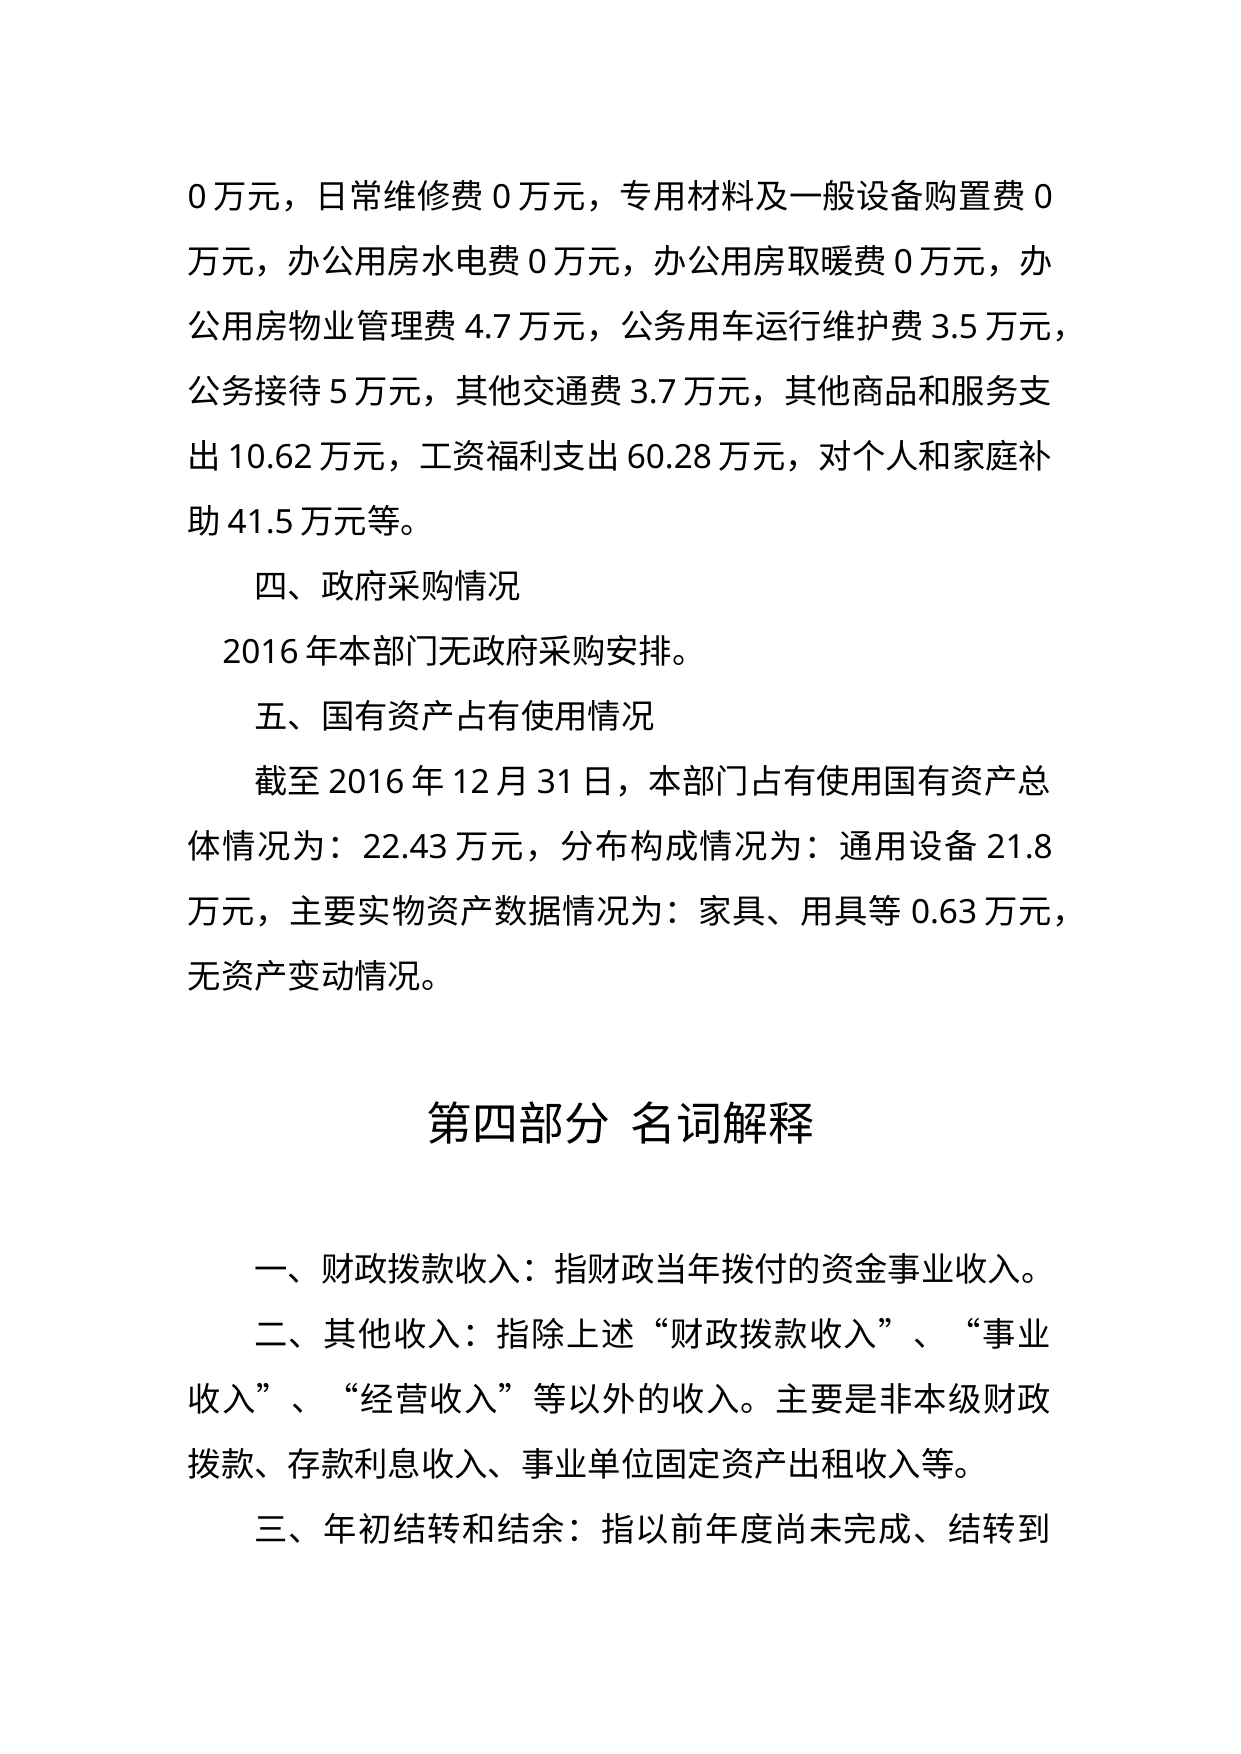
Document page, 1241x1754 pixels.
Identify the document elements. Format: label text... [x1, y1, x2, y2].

list 政府采购情况 [187, 552, 1053, 617]
text 二、其他收入：指除上述“财政拨款收入”、“事业收入”、“经营收入”等以外的收入。主要是非本级财政拨款、存款利息收入、事业单位固定资产出租收入等。 [187, 1299, 1053, 1494]
text 第四部分 名词解释 [187, 1072, 1053, 1169]
text 一、财政拨款收入：指财政当年拨付的资金事业收入。 [187, 1234, 1053, 1299]
text 2016年本部门无政府采购安排。 [187, 617, 1053, 682]
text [187, 162, 1053, 552]
text 截至2016年12月31日，本部门占有使用国有资产总体情况为：22.43万元，分布构成情况为：通用设备21.8万元，主要实物资产数据情况为：家具、用具等0.63万元，无资产变动情况。 [187, 747, 1053, 1007]
list 国有资产占有使用情况 [187, 682, 1053, 747]
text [187, 1494, 1053, 1559]
